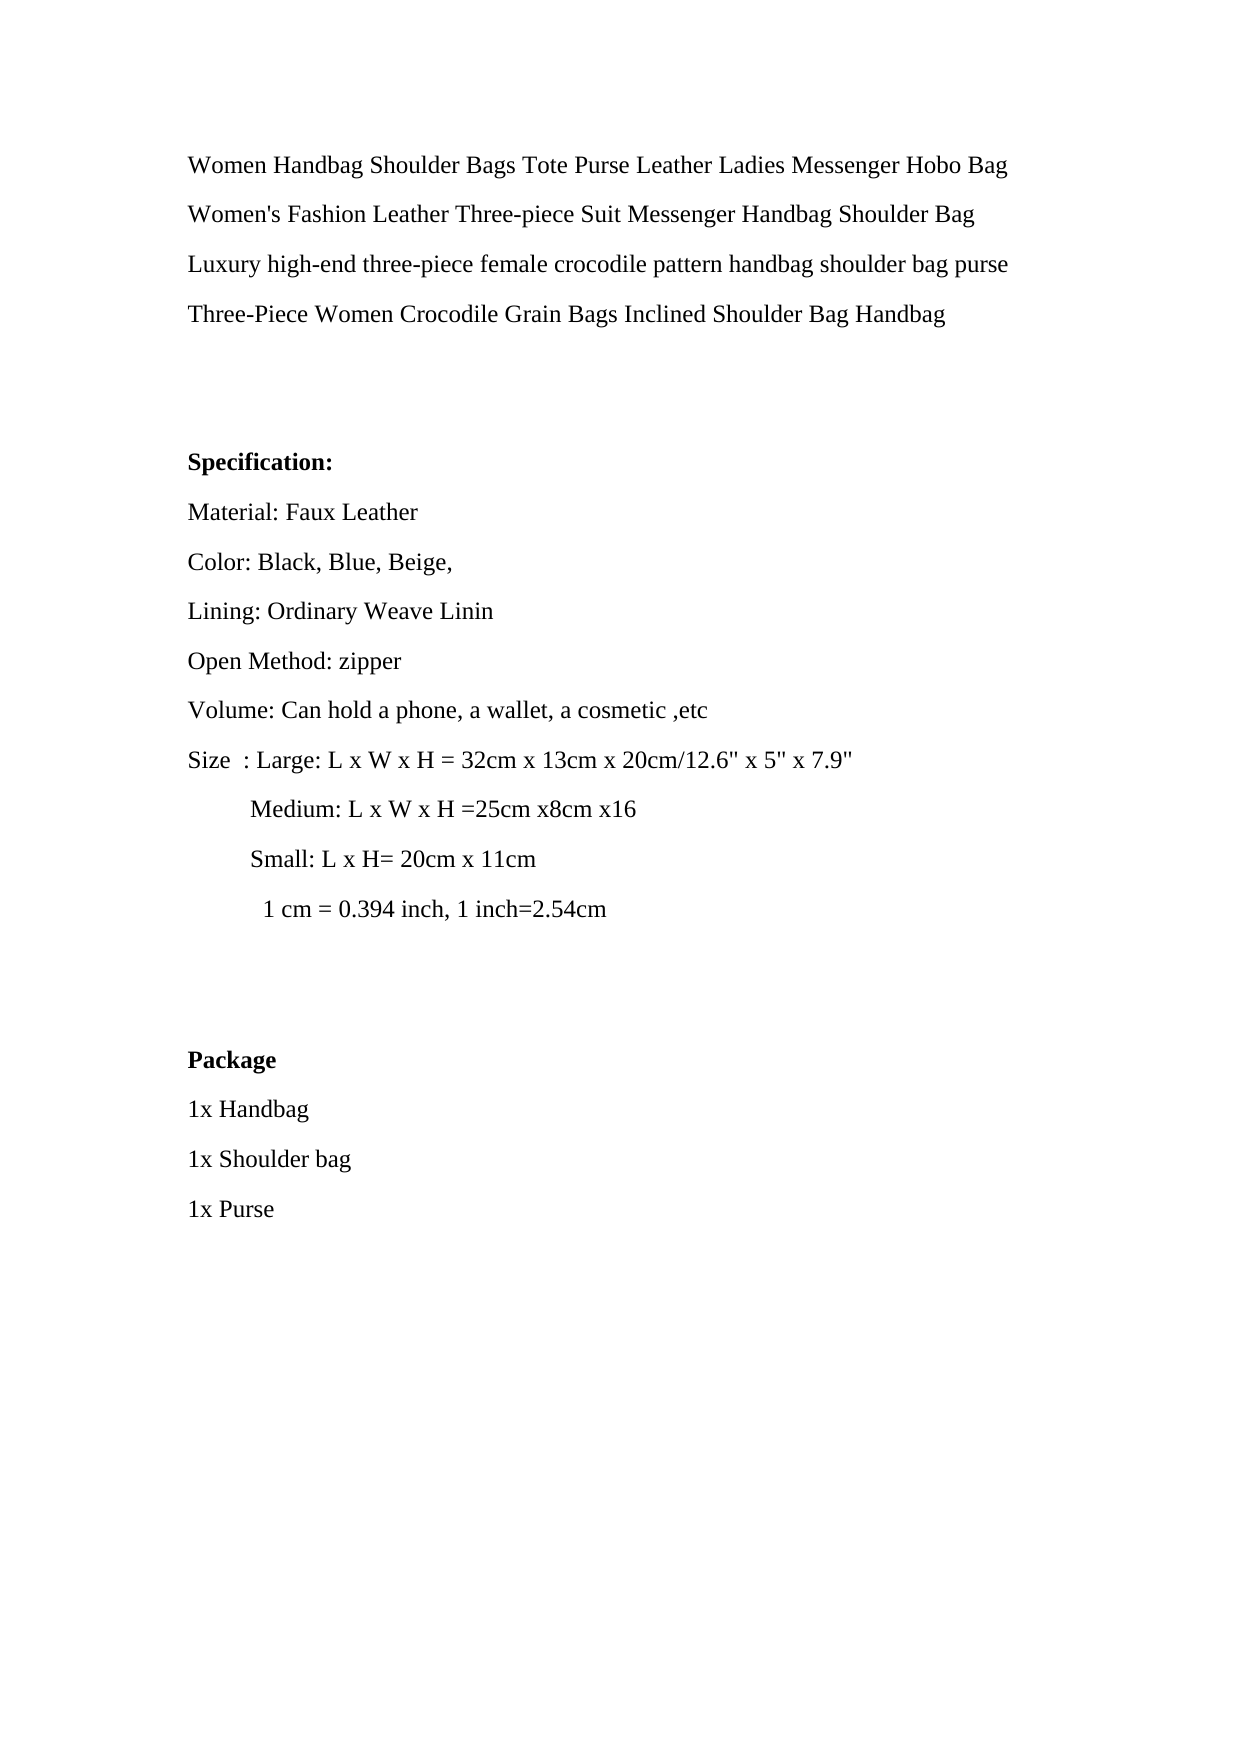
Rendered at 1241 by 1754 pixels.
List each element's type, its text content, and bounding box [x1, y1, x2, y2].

text Women Handbag Shoulder Bags Tote Purse Leather Ladies Messenger Hobo Bag [187, 150, 1053, 179]
text 1x Handbag [187, 1094, 1053, 1123]
text Color: Black, Blue, Beige, [187, 547, 1053, 575]
text Medium: L x W x H =25cm x8cm x16 [187, 794, 1053, 823]
text Specification: [187, 447, 1053, 476]
text Three-Piece Women Crocodile Grain Bags Inclined Shoulder Bag Handbag [187, 299, 1053, 327]
text 1x Purse [187, 1194, 1053, 1222]
text Open Method: zipper [187, 646, 1053, 674]
text Size : Large: L x W x H = 32cm x 13cm x 20cm/12.6" x 5" x 7.9" [187, 745, 1053, 774]
text 1x Shoulder bag [187, 1144, 1053, 1173]
text Package [187, 1045, 1053, 1074]
text Small: L x H= 20cm x 11cm [187, 844, 1053, 873]
text 1 cm = 0.394 inch, 1 inch=2.54cm [187, 894, 1053, 922]
text Volume: Can hold a phone, a wallet, a cosmetic ,etc [187, 695, 1053, 724]
text Material: Faux Leather [187, 497, 1053, 526]
text Lining: Ordinary Weave Linin [187, 596, 1053, 625]
text Luxury high-end three-piece female crocodile pattern handbag shoulder bag purse [187, 249, 1053, 278]
text Women's Fashion Leather Three-piece Suit Messenger Handbag Shoulder Bag [187, 199, 1053, 228]
